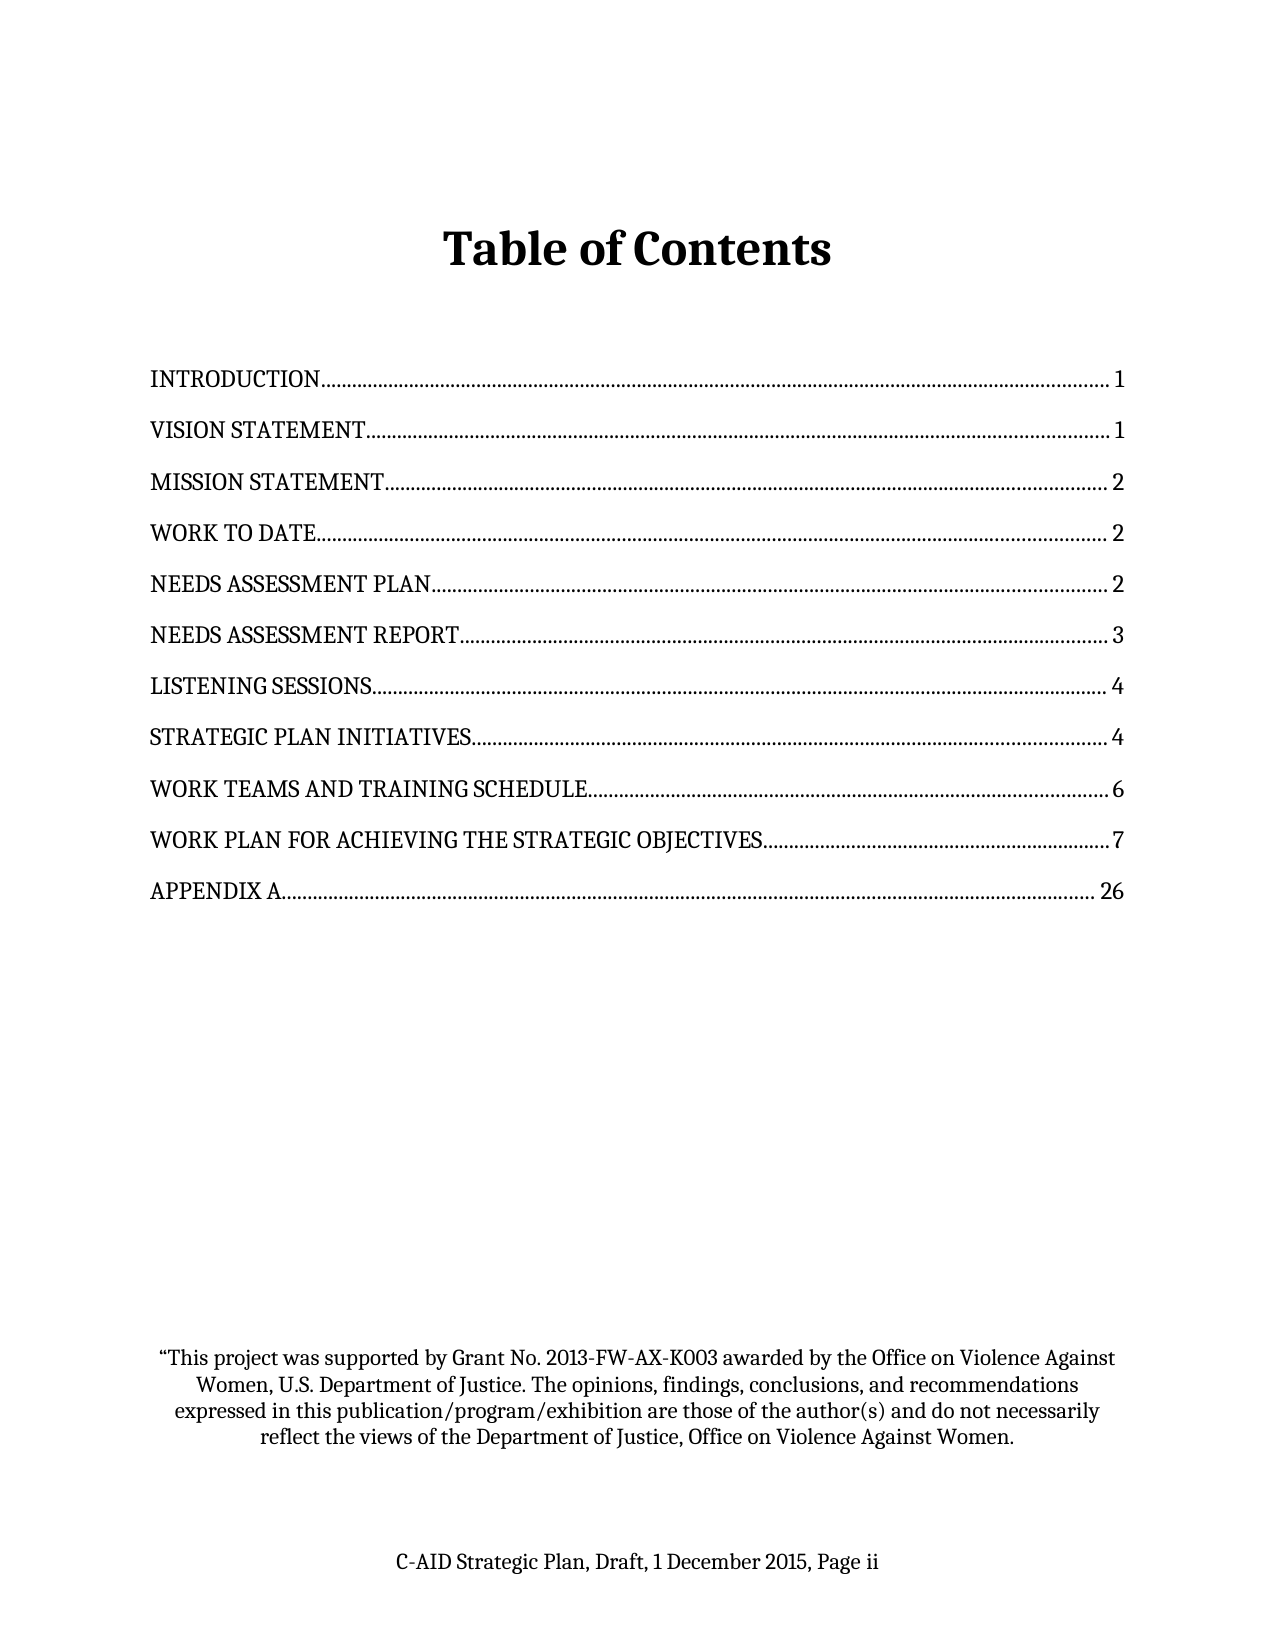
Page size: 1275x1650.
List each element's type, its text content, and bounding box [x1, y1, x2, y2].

text Needs Assessment Report 3 [150, 621, 1125, 650]
text Needs Assessment Plan 2 [150, 570, 1125, 599]
text Mission Statement 2 [150, 468, 1125, 496]
text Work Plan for Achieving the Strategic Objectives 7 [150, 826, 1125, 854]
text Listening Sessions 4 [150, 672, 1125, 701]
text Table of Contents [150, 220, 1125, 278]
text Vision Statement 1 [150, 416, 1125, 445]
text Introduction 1 [150, 365, 1125, 394]
text Work Teams and Training Schedule 6 [150, 774, 1125, 803]
text Appendix A 26 [150, 877, 1125, 906]
text “This project was supported by Grant No. 2013-FW-AX-K003 awarded by the Office on Violence Against Women, U.S. Department of Justice. The opinions, findings, conclusions, and recommendations expressed in this publication/program/exhibition are those of the author(s) and do not necessarily reflect the views of the Department of Justice, Office on Violence Against Women. [150, 1345, 1125, 1451]
text Strategic Plan Initiatives 4 [150, 723, 1125, 752]
text Work To Date 2 [150, 519, 1125, 547]
